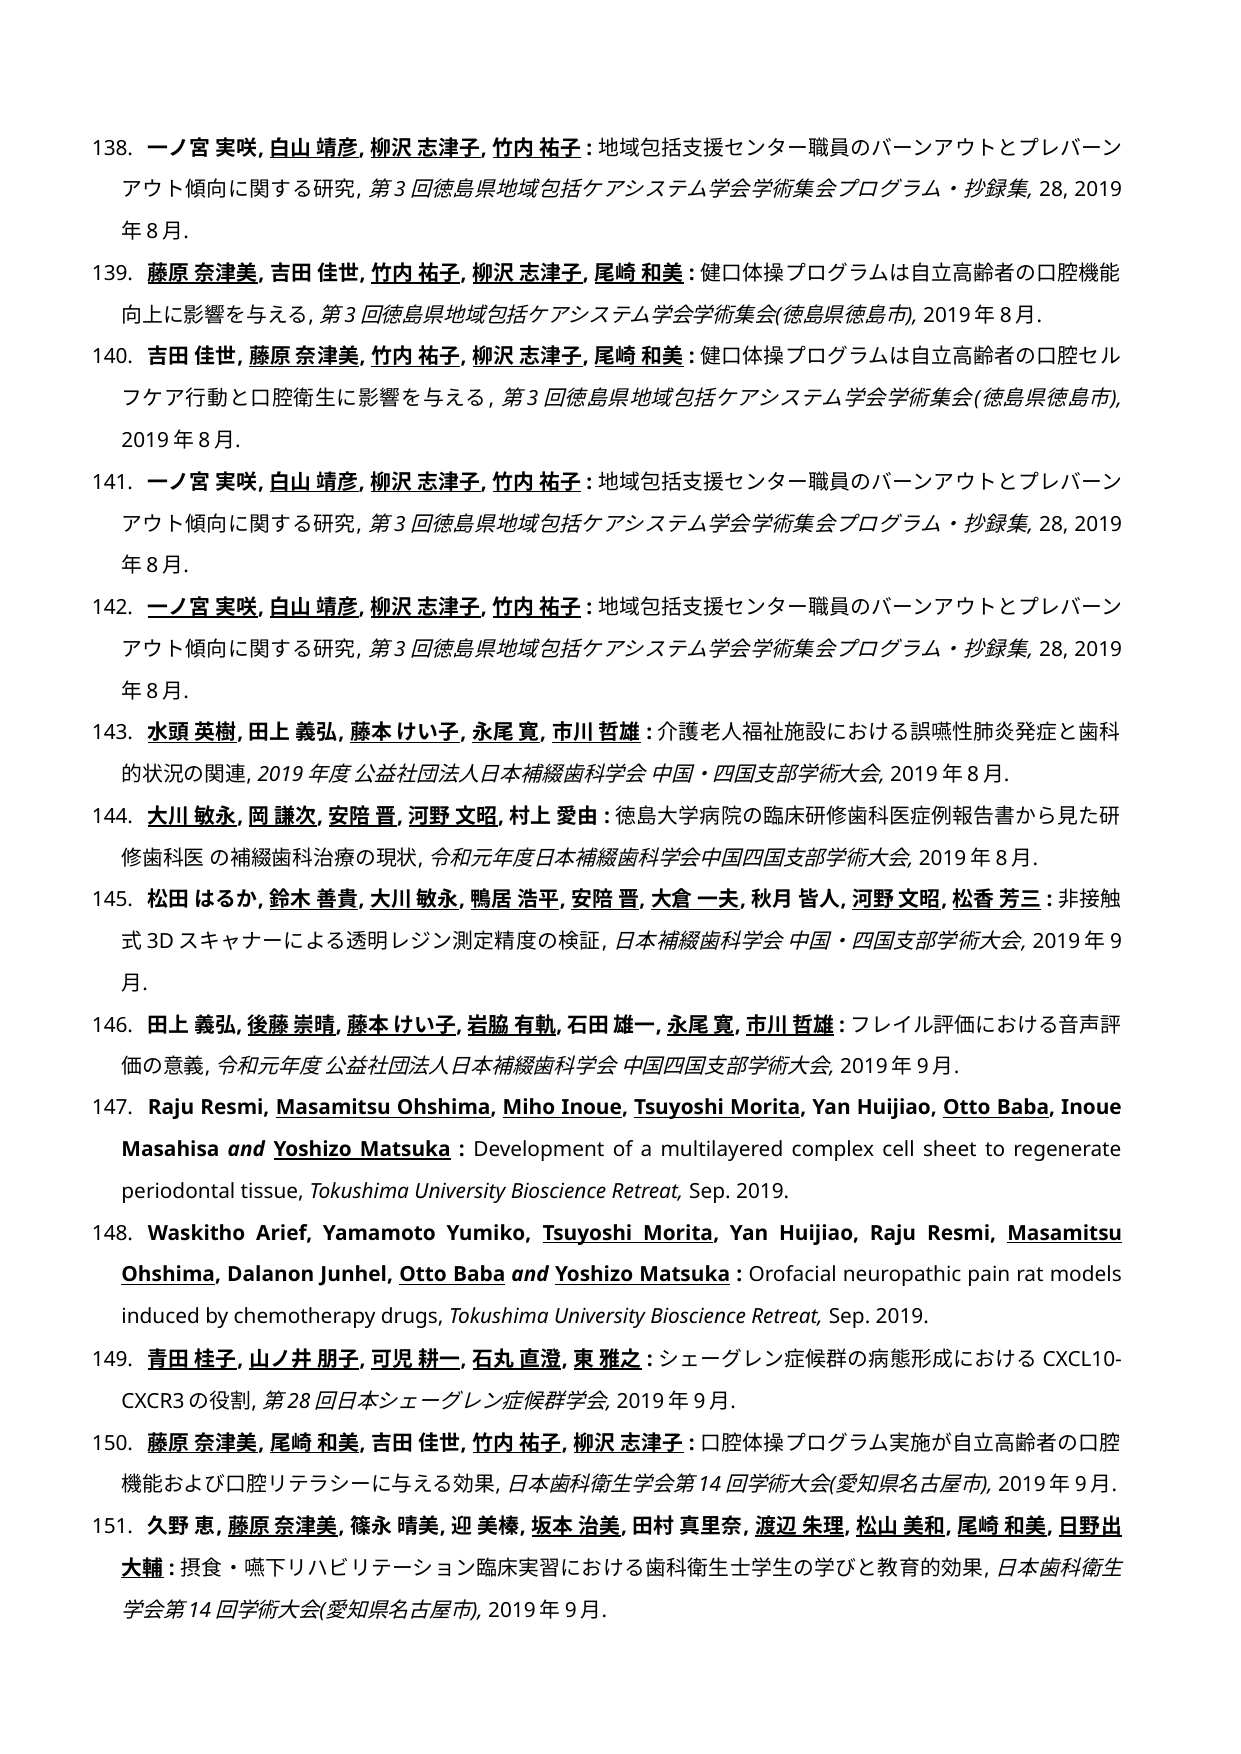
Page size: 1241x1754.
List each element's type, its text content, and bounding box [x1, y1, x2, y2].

list 藤原 奈津美, 尾崎 和美, 吉田 佳世, 竹内 祐子, 柳沢 志津子 : 口腔体操プログラム実施が自立高齢者の口腔機能および口腔リテラシーに与える効果, 日本歯科衛生学会第14回学術大会(愛知県名古屋市), 2019年9月. [92, 1420, 1122, 1503]
list 松田 はるか, 鈴木 善貴, 大川 敏永, 鴨居 浩平, 安陪 晋, 大倉 一夫, 秋月 皆人, 河野 文昭, 松香 芳三 : 非接触式3Dスキャナーによる透明レジン測定精度の検証, 日本補綴歯科学会 中国・四国支部学術大会, 2019年9月. [92, 877, 1122, 1002]
list 田上 義弘, 後藤 崇晴, 藤本 けい子, 岩脇 有軌, 石田 雄一, 永尾 寛, 市川 哲雄 : フレイル評価における音声評価の意義, 令和元年度 公益社団法人日本補綴歯科学会 中国四国支部学術大会, 2019年9月. [92, 1002, 1122, 1086]
list 一ノ宮 実咲, 白山 靖彦, 柳沢 志津子, 竹内 祐子 : 地域包括支援センター職員のバーンアウトとプレバーンアウト傾向に関する研究, 第3回徳島県地域包括ケアシステム学会学術集会プログラム・抄録集, 28, 2019年8月. [92, 459, 1122, 584]
list 水頭 英樹, 田上 義弘, 藤本 けい子, 永尾 寛, 市川 哲雄 : 介護老人福祉施設における誤嚥性肺炎発症と歯科的状況の関連, 2019年度 公益社団法人日本補綴歯科学会 中国・四国支部学術大会, 2019年8月. [92, 710, 1122, 793]
list 久野 恵, 藤原 奈津美, 篠永 晴美, 迎 美榛, 坂本 治美, 田村 真里奈, 渡辺 朱理, 松山 美和, 尾崎 和美, 日野出 大輔 : 摂食・嚥下リハビリテーション臨床実習における歯科衛生士学生の学びと教育的効果, 日本歯科衛生学会第14回学術大会(愛知県名古屋市), 2019年9月. [92, 1503, 1122, 1629]
list 大川 敏永, 岡 謙次, 安陪 晋, 河野 文昭, 村上 愛由 : 徳島大学病院の臨床研修歯科医症例報告書から見た研修歯科医 の補綴歯科治療の現状, 令和元年度日本補綴歯科学会中国四国支部学術大会, 2019年8月. [92, 793, 1122, 877]
list 青田 桂子, 山ノ井 朋子, 可児 耕一, 石丸 直澄, 東 雅之 : シェーグレン症候群の病態形成におけるCXCL10-CXCR3の役割, 第28回日本シェーグレン症候群学会, 2019年9月. [92, 1336, 1122, 1420]
list Raju Resmi, Masamitsu Ohshima, Miho Inoue, Tsuyoshi Morita, Yan Huijiao, Otto Baba, Inoue Masahisa and Yoshizo Matsuka : Development of a multilayered complex cell sheet to regenerate periodontal tissue, Tokushima University Bioscience Retreat, Sep. 2019. [92, 1086, 1122, 1211]
list 一ノ宮 実咲, 白山 靖彦, 柳沢 志津子, 竹内 祐子 : 地域包括支援センター職員のバーンアウトとプレバーンアウト傾向に関する研究, 第3回徳島県地域包括ケアシステム学会学術集会プログラム・抄録集, 28, 2019年8月. [92, 125, 1122, 250]
list Waskitho Arief, Yamamoto Yumiko, Tsuyoshi Morita, Yan Huijiao, Raju Resmi, Masamitsu Ohshima, Dalanon Junhel, Otto Baba and Yoshizo Matsuka : Orofacial neuropathic pain rat models induced by chemotherapy drugs, Tokushima University Bioscience Retreat, Sep. 2019. [92, 1211, 1122, 1336]
list 吉田 佳世, 藤原 奈津美, 竹内 祐子, 柳沢 志津子, 尾崎 和美 : 健口体操プログラムは自立高齢者の口腔セルフケア行動と口腔衛生に影響を与える, 第3回徳島県地域包括ケアシステム学会学術集会(徳島県徳島市), 2019年8月. [92, 334, 1122, 459]
list 一ノ宮 実咲, 白山 靖彦, 柳沢 志津子, 竹内 祐子 : 地域包括支援センター職員のバーンアウトとプレバーンアウト傾向に関する研究, 第3回徳島県地域包括ケアシステム学会学術集会プログラム・抄録集, 28, 2019年8月. [92, 584, 1122, 710]
list 藤原 奈津美, 吉田 佳世, 竹内 祐子, 柳沢 志津子, 尾崎 和美 : 健口体操プログラムは自立高齢者の口腔機能向上に影響を与える, 第3回徳島県地域包括ケアシステム学会学術集会(徳島県徳島市), 2019年8月. [92, 250, 1122, 334]
